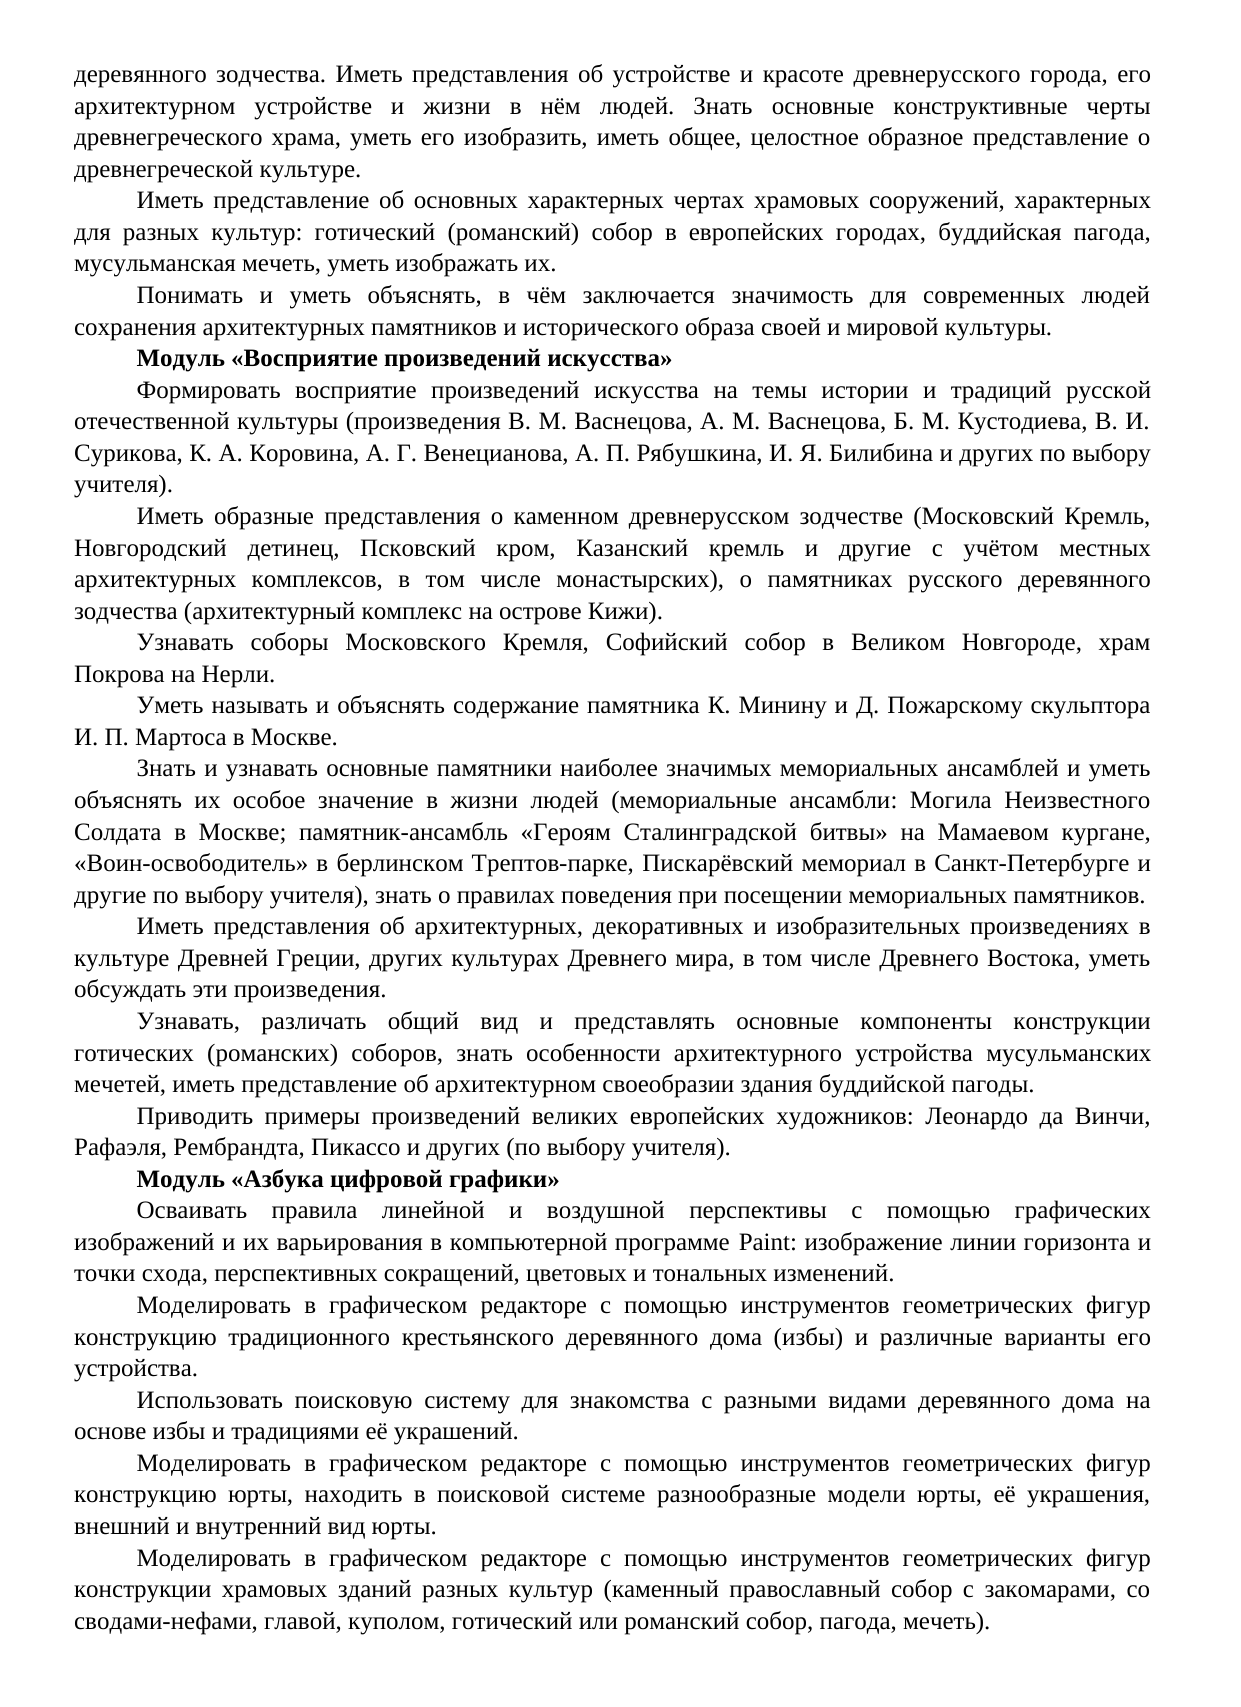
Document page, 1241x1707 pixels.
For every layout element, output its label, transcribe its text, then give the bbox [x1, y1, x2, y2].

text Знать и узнавать основные памятники наиболее значимых мемориальных ансамблей и уметь объяснять их особое значение в жизни людей (мемориальные ансамбли: Могила Неизвестного Солдата в Москве; памятник-ансамбль «Героям Сталинградской битвы» на Мамаевом кургане, «Воин-освободитель» в берлинском Трептов-парке, Пискарёвский мемориал в Санкт-Петербурге и другие по выбору учителя), знать о правилах поведения при посещении мемориальных памятников. [74, 753, 1152, 908]
text Моделировать в графическом редакторе с помощью инструментов геометрических фигур конструкции храмовых зданий разных культур (каменный православный собор с закомарами, со сводами-нефами, главой, куполом, готический или романский собор, пагода, мечеть). [74, 1543, 1152, 1634]
text Уметь называть и объяснять содержание памятника К. Минину и Д. Пожарскому скульптора И. П. Мартоса в Москве. [74, 690, 1152, 751]
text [74, 59, 1152, 183]
text Моделировать в графическом редакторе с помощью инструментов геометрических фигур конструкцию традиционного крестьянского деревянного дома (избы) и различные варианты его устройства. [74, 1290, 1152, 1382]
text Осваивать правила линейной и воздушной перспективы с помощью графических изображений и их варьирования в компьютерной программе Paint: изображение линии горизонта и точки схода, перспективных сокращений, цветовых и тональных изменений. [74, 1195, 1152, 1287]
text Иметь представление об основных характерных чертах храмовых сооружений, характерных для разных культур: готический (романский) собор в европейских городах, буддийская пагода, мусульманская мечеть, уметь изображать их. [74, 185, 1152, 277]
text Иметь образные представления о каменном древнерусском зодчестве (Московский Кремль, Новгородский детинец, Псковский кром, Казанский кремль и другие с учётом местных архитектурных комплексов, в том числе монастырских), о памятниках русского деревянного зодчества (архитектурный комплекс на острове Кижи). [74, 501, 1152, 624]
text Узнавать, различать общий вид и представлять основные компоненты конструкции готических (романских) соборов, знать особенности архитектурного устройства мусульманских мечетей, иметь представление об архитектурном своеобразии здания буддийской пагоды. [74, 1006, 1152, 1098]
text Использовать поисковую систему для знакомства с разными видами деревянного дома на основе избы и традициями её украшений. [74, 1385, 1152, 1445]
text Иметь представления об архитектурных, декоративных и изобразительных произведениях в культуре Древней Греции, других культурах Древнего мира, в том числе Древнего Востока, уметь обсуждать эти произведения. [74, 911, 1152, 1003]
text Модуль «Азбука цифровой графики» [74, 1164, 1152, 1193]
text Приводить примеры произведений великих европейских художников: Леонардо да Винчи, Рафаэля, Рембрандта, Пикассо и других (по выбору учителя). [74, 1101, 1152, 1161]
text Узнавать соборы Московского Кремля, Софийский собор в Великом Новгороде, храм Покрова на Нерли. [74, 627, 1152, 688]
text Формировать восприятие произведений искусства на темы истории и традиций русской отечественной культуры (произведения В. М. Васнецова, А. М. Васнецова, Б. М. Кустодиева, В. И. Сурикова, К. А. Коровина, А. Г. Венецианова, А. П. Рябушкина, И. Я. Билибина и других по выбору учителя). [74, 375, 1152, 498]
text Понимать и уметь объяснять, в чём заключается значимость для современных людей сохранения архитектурных памятников и исторического образа своей и мировой культуры. [74, 280, 1152, 340]
text Моделировать в графическом редакторе с помощью инструментов геометрических фигур конструкцию юрты, находить в поисковой системе разнообразные модели юрты, её украшения, внешний и внутренний вид юрты. [74, 1448, 1152, 1540]
text Модуль «Восприятие произведений искусства» [74, 343, 1152, 372]
